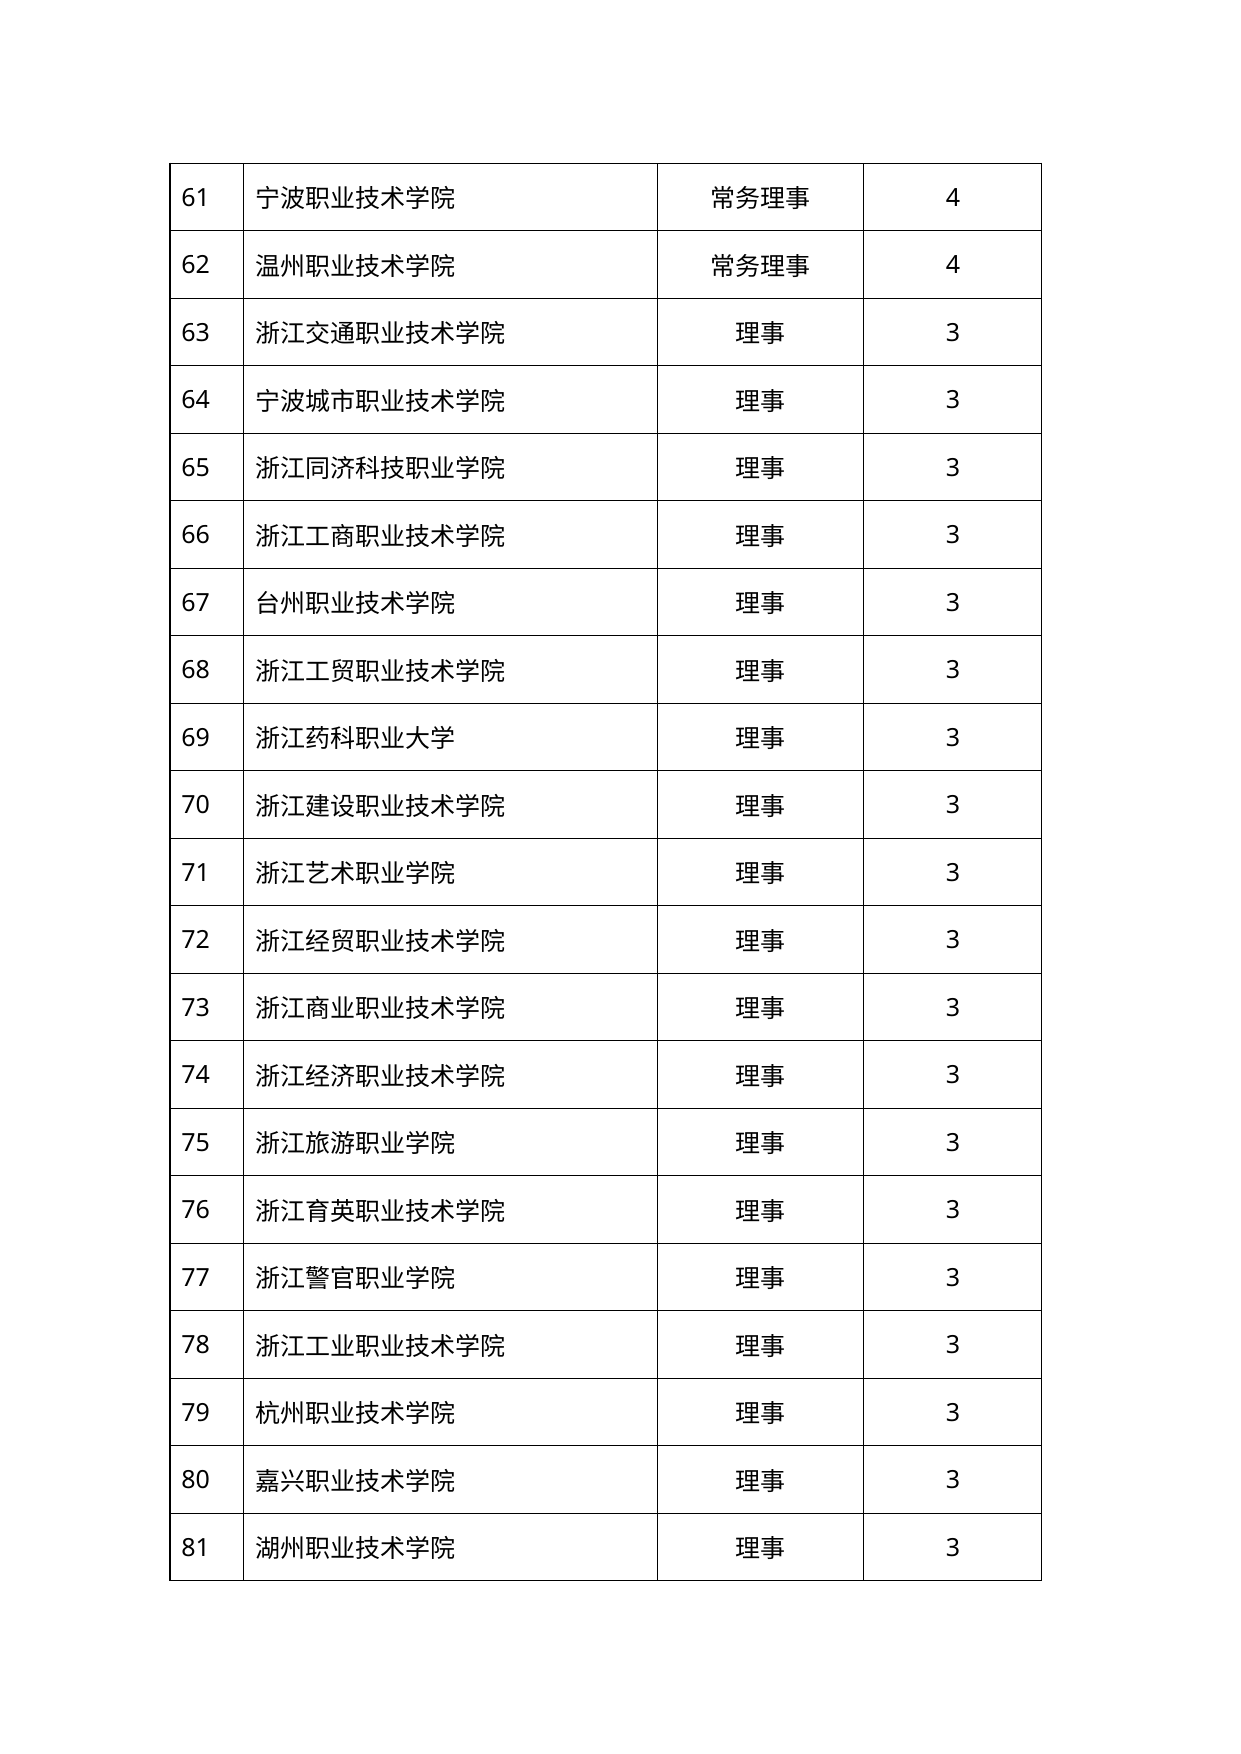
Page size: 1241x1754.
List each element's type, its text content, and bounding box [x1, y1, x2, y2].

table_cell 理事 [658, 299, 863, 365]
table_cell 3 [864, 1514, 1041, 1580]
table_cell 3 [864, 839, 1041, 905]
table_cell 3 [864, 704, 1041, 770]
table_cell 理事 [658, 501, 863, 567]
table_cell 4 [864, 231, 1041, 297]
table_cell 浙江工贸职业技术学院 [244, 636, 657, 702]
table_cell 理事 [658, 906, 863, 972]
table_cell 理事 [658, 434, 863, 500]
table_cell 台州职业技术学院 [244, 569, 657, 635]
table_cell 湖州职业技术学院 [244, 1514, 657, 1580]
table_cell 62 [171, 231, 243, 297]
table_cell 70 [171, 771, 243, 837]
table_cell 温州职业技术学院 [244, 231, 657, 297]
table_cell 76 [171, 1176, 243, 1242]
table_cell 3 [864, 771, 1041, 837]
table_cell 65 [171, 434, 243, 500]
table_cell 3 [864, 906, 1041, 972]
table_cell 理事 [658, 1244, 863, 1310]
table_cell 79 [171, 1379, 243, 1445]
table_cell 嘉兴职业技术学院 [244, 1446, 657, 1512]
table_cell 理事 [658, 1379, 863, 1445]
table_cell 67 [171, 569, 243, 635]
table_cell 理事 [658, 1514, 863, 1580]
table_cell 3 [864, 1311, 1041, 1377]
table_cell 78 [171, 1311, 243, 1377]
table_cell 4 [864, 164, 1041, 230]
table_cell 3 [864, 1446, 1041, 1512]
table_cell 3 [864, 636, 1041, 702]
table_cell 浙江经贸职业技术学院 [244, 906, 657, 972]
table_cell 74 [171, 1041, 243, 1107]
table_cell 理事 [658, 569, 863, 635]
table_cell 理事 [658, 704, 863, 770]
table_cell 69 [171, 704, 243, 770]
table_cell 宁波职业技术学院 [244, 164, 657, 230]
table_cell 81 [171, 1514, 243, 1580]
table_cell 浙江经济职业技术学院 [244, 1041, 657, 1107]
table_cell 理事 [658, 839, 863, 905]
table_cell 80 [171, 1446, 243, 1512]
table_cell 72 [171, 906, 243, 972]
table_cell 理事 [658, 1176, 863, 1242]
table_cell 理事 [658, 366, 863, 432]
table_cell 3 [864, 1176, 1041, 1242]
table_cell 浙江艺术职业学院 [244, 839, 657, 905]
table_cell 浙江同济科技职业学院 [244, 434, 657, 500]
table_cell 71 [171, 839, 243, 905]
table_cell 常务理事 [658, 231, 863, 297]
table_cell 3 [864, 569, 1041, 635]
table_cell 3 [864, 366, 1041, 432]
table_cell 浙江交通职业技术学院 [244, 299, 657, 365]
table_cell 理事 [658, 1109, 863, 1175]
table_cell 理事 [658, 771, 863, 837]
table_cell 常务理事 [658, 164, 863, 230]
table_cell 3 [864, 974, 1041, 1040]
table_cell 3 [864, 1109, 1041, 1175]
table_cell 浙江旅游职业学院 [244, 1109, 657, 1175]
table_cell 理事 [658, 1041, 863, 1107]
table_cell 3 [864, 1379, 1041, 1445]
table_cell 3 [864, 434, 1041, 500]
table_cell 浙江建设职业技术学院 [244, 771, 657, 837]
table_cell 浙江警官职业学院 [244, 1244, 657, 1310]
table_cell 理事 [658, 1446, 863, 1512]
table_cell 64 [171, 366, 243, 432]
table_cell 3 [864, 501, 1041, 567]
table_cell 3 [864, 299, 1041, 365]
table_cell 3 [864, 1041, 1041, 1107]
table_cell 浙江药科职业大学 [244, 704, 657, 770]
table_cell 浙江商业职业技术学院 [244, 974, 657, 1040]
table_cell 宁波城市职业技术学院 [244, 366, 657, 432]
table_cell 61 [171, 164, 243, 230]
table_cell 68 [171, 636, 243, 702]
table_cell 理事 [658, 1311, 863, 1377]
table_cell 理事 [658, 636, 863, 702]
table_cell 75 [171, 1109, 243, 1175]
table_cell 3 [864, 1244, 1041, 1310]
table_cell 浙江育英职业技术学院 [244, 1176, 657, 1242]
table_cell 63 [171, 299, 243, 365]
table_cell 杭州职业技术学院 [244, 1379, 657, 1445]
table_cell 73 [171, 974, 243, 1040]
table_cell 66 [171, 501, 243, 567]
table_cell 浙江工业职业技术学院 [244, 1311, 657, 1377]
table_cell 理事 [658, 974, 863, 1040]
table_cell 77 [171, 1244, 243, 1310]
table_cell 浙江工商职业技术学院 [244, 501, 657, 567]
